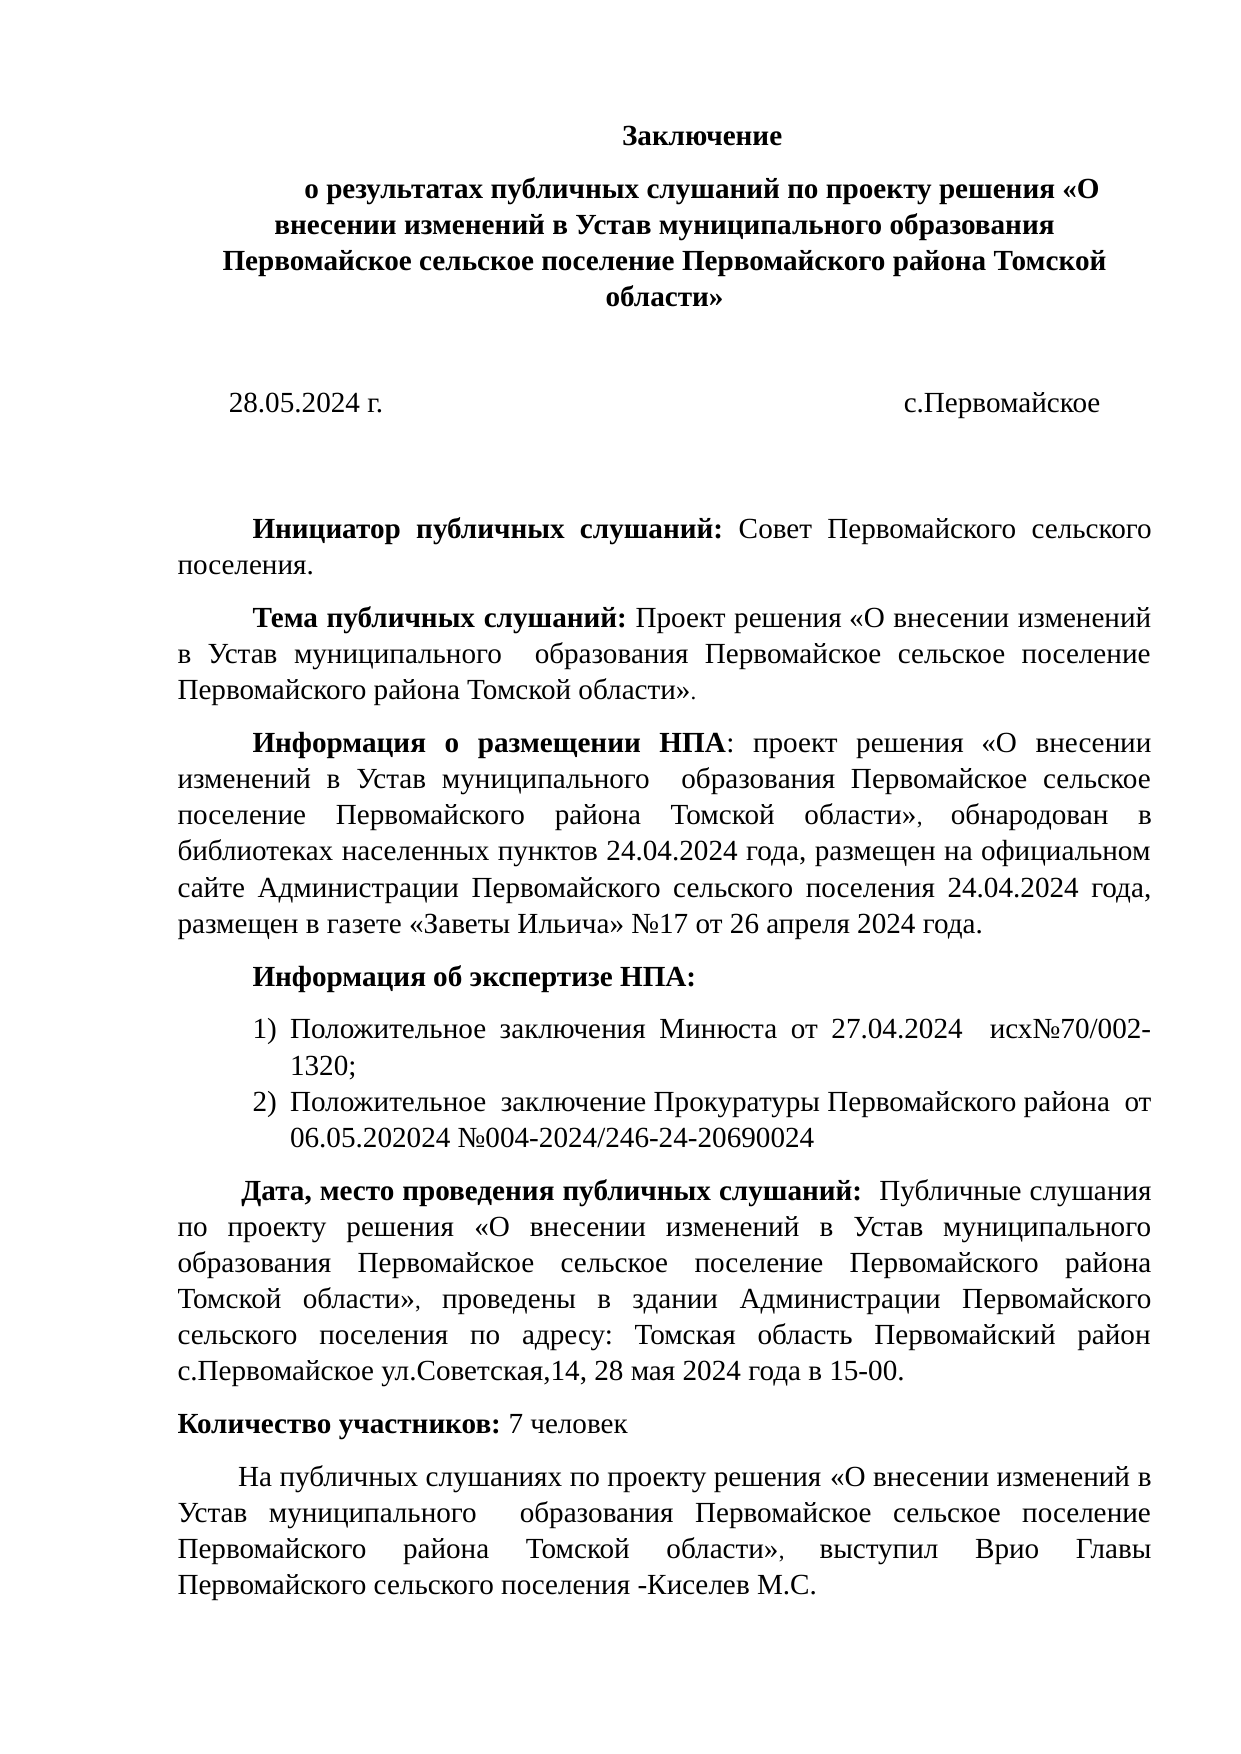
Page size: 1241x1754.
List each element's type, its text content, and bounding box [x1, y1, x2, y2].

text На публичных слушаниях по проекту решения «О внесении изменений в Устав муниципального образования Первомайское сельское поселение Первомайского района Томской области», выступил Врио Главы Первомайского сельского поселения -Киселев М.С. [177, 1459, 1152, 1601]
text Заключение [177, 118, 1152, 152]
text 28.05.2024 г. с.Первомайское [177, 385, 1152, 418]
list Положительное заключение Прокуратуры Первомайского района от 06.05.202024 №004-2024/246-24-20690024 [252, 1084, 1152, 1153]
list Положительное заключения Минюста от 27.04.2024 исх№70/002-1320; [252, 1011, 1152, 1081]
text о результатах публичных слушаний по проекту решения «О внесении изменений в Устав муниципального образования Первомайское сельское поселение Первомайского района Томской области» [177, 171, 1152, 313]
text Информация о размещении НПА: проект решения «О внесении изменений в Устав муниципального образования Первомайское сельское поселение Первомайского района Томской области», обнародован в библиотеках населенных пунктов 24.04.2024 года, размещен на официальном сайте Администрации Первомайского сельского поселения 24.04.2024 года, размещен в газете «Заветы Ильича» №17 от 26 апреля 2024 года. [177, 725, 1152, 939]
text Инициатор публичных слушаний: Совет Первомайского сельского поселения. [177, 511, 1152, 581]
text Дата, место проведения публичных слушаний: Публичные слушания по проекту решения «О внесении изменений в Устав муниципального образования Первомайское сельское поселение Первомайского района Томской области», проведены в здании Администрации Первомайского сельского поселения по адресу: Томская область Первомайский район с.Первомайское ул.Советская,14, 28 мая 2024 года в 15-00. [177, 1173, 1152, 1387]
text Информация об экспертизе НПА: [177, 959, 1152, 992]
text Количество участников: 7 человек [177, 1406, 1152, 1440]
text Тема публичных слушаний: Проект решения «О внесении изменений в Устав муниципального образования Первомайское сельское поселение Первомайского района Томской области». [177, 600, 1152, 706]
